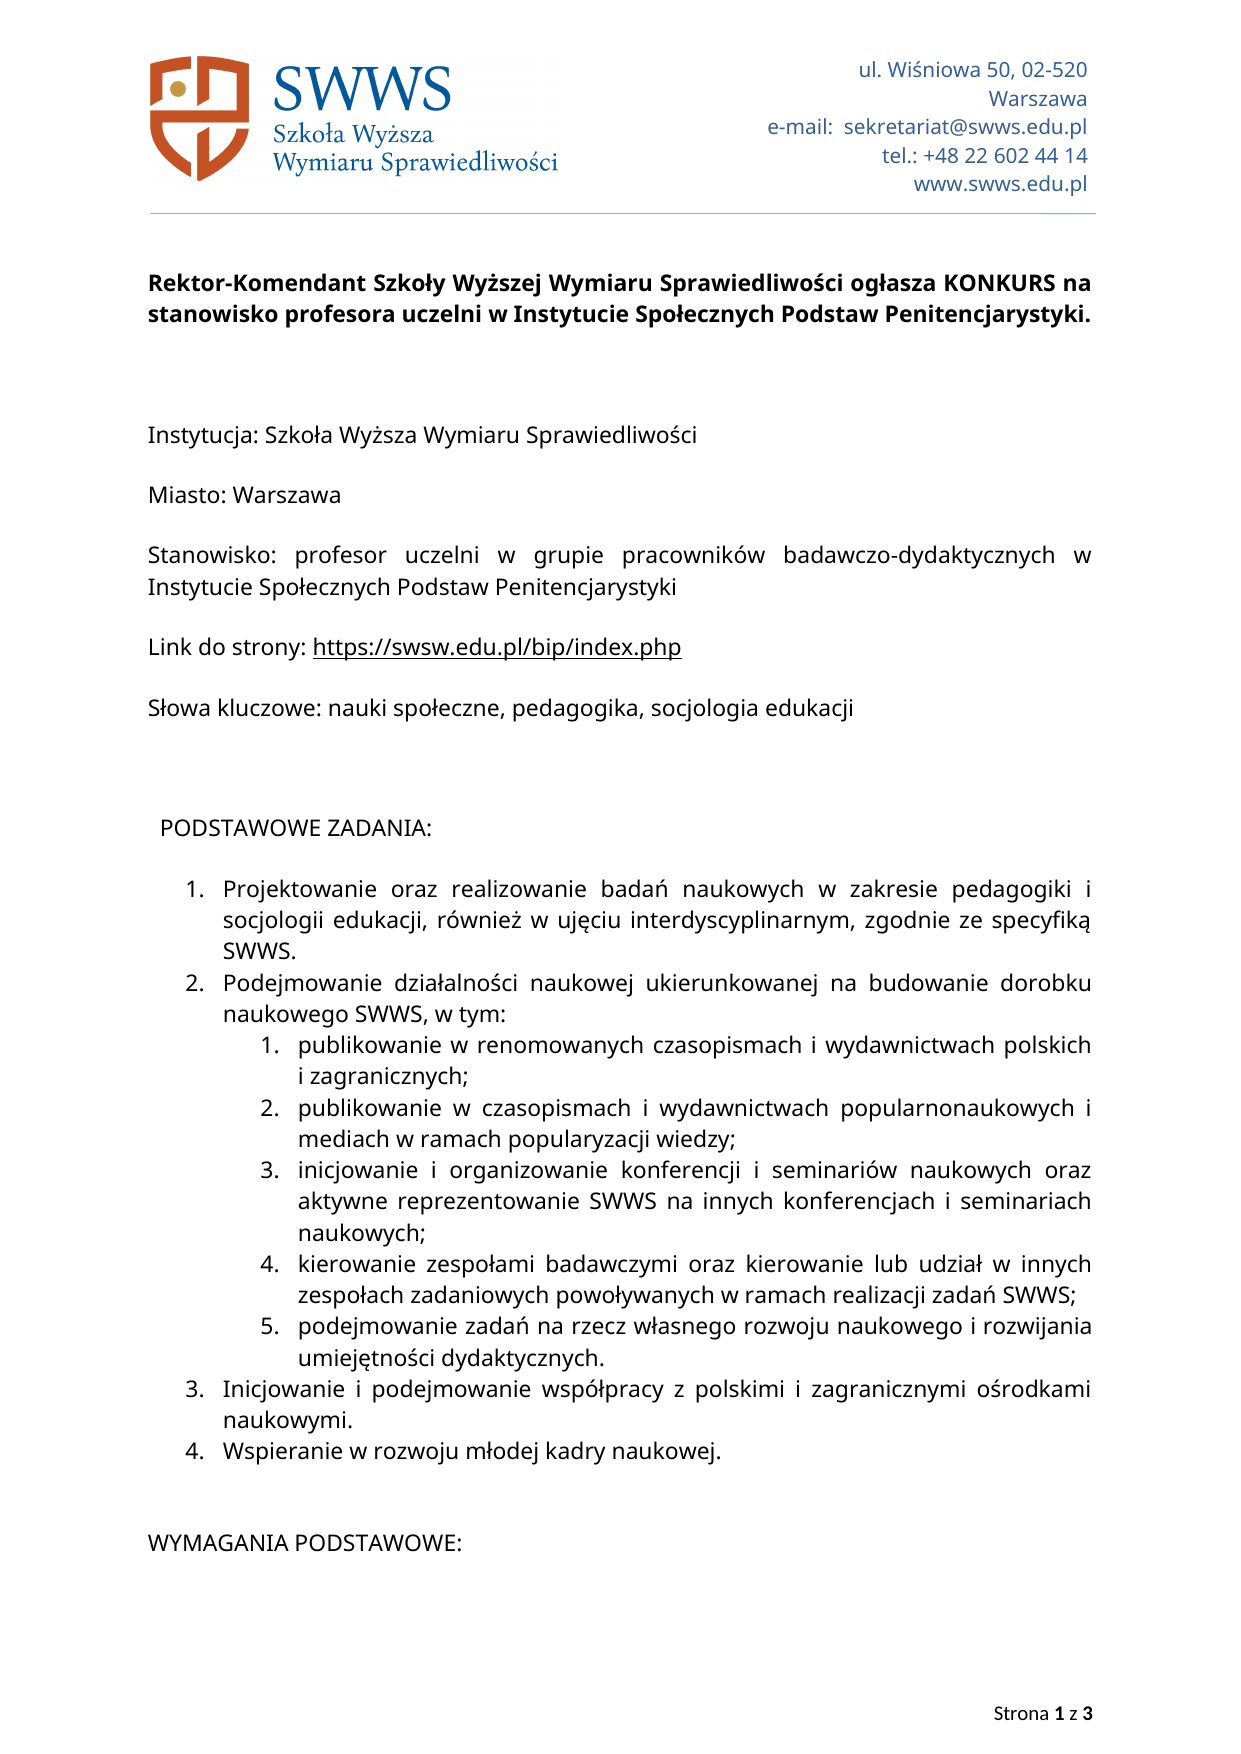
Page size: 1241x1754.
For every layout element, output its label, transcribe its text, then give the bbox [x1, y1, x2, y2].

list podejmowanie zadań na rzecz własnego rozwoju naukowego i rozwijania umiejętności dydaktycznych. [260, 1310, 1092, 1373]
list inicjowanie i organizowanie konferencji i seminariów naukowych oraz aktywne reprezentowanie SWWS na innych konferencjach i seminariach naukowych; [260, 1154, 1092, 1248]
text PODSTAWOWE ZADANIA: [148, 812, 1092, 844]
list Wspieranie w rozwoju młodej kadry naukowej. [185, 1435, 1092, 1467]
text Stanowisko: profesor uczelni w grupie pracowników badawczo-dydaktycznych w Instytucie Społecznych Podstaw Penitencjarystyki [148, 539, 1092, 602]
text Rektor-Komendant Szkoły Wyższej Wymiaru Sprawiedliwości ogłasza KONKURS na stanowisko profesora uczelni w Instytucie Społecznych Podstaw Penitencjarystyki. [148, 267, 1092, 329]
text Link do strony: https://swsw.edu.pl/bip/index.php [148, 631, 1092, 662]
list kierowanie zespołami badawczymi oraz kierowanie lub udział w innych zespołach zadaniowych powoływanych w ramach realizacji zadań SWWS; [260, 1248, 1092, 1310]
picture [148, 53, 561, 186]
list Podejmowanie działalności naukowej ukierunkowanej na budowanie dorobku naukowego SWWS, w tym: [185, 967, 1092, 1029]
list Projektowanie oraz realizowanie badań naukowych w zakresie pedagogiki i socjologii edukacji, również w ujęciu interdyscyplinarnym, zgodnie ze specyfiką SWWS. [185, 873, 1092, 967]
list publikowanie w renomowanych czasopismach i wydawnictwach polskich i zagranicznych; [260, 1029, 1092, 1092]
list Inicjowanie i podejmowanie współpracy z polskimi i zagranicznymi ośrodkami naukowymi. [185, 1373, 1092, 1435]
text WYMAGANIA PODSTAWOWE: [148, 1527, 1092, 1558]
list publikowanie w czasopismach i wydawnictwach popularnonaukowych i mediach w ramach popularyzacji wiedzy; [260, 1092, 1092, 1154]
text Instytucja: Szkoła Wyższa Wymiaru Sprawiedliwości [148, 419, 1092, 450]
text Słowa kluczowe: nauki społeczne, pedagogika, socjologia edukacji [148, 692, 1092, 723]
text Miasto: Warszawa [148, 479, 1092, 510]
